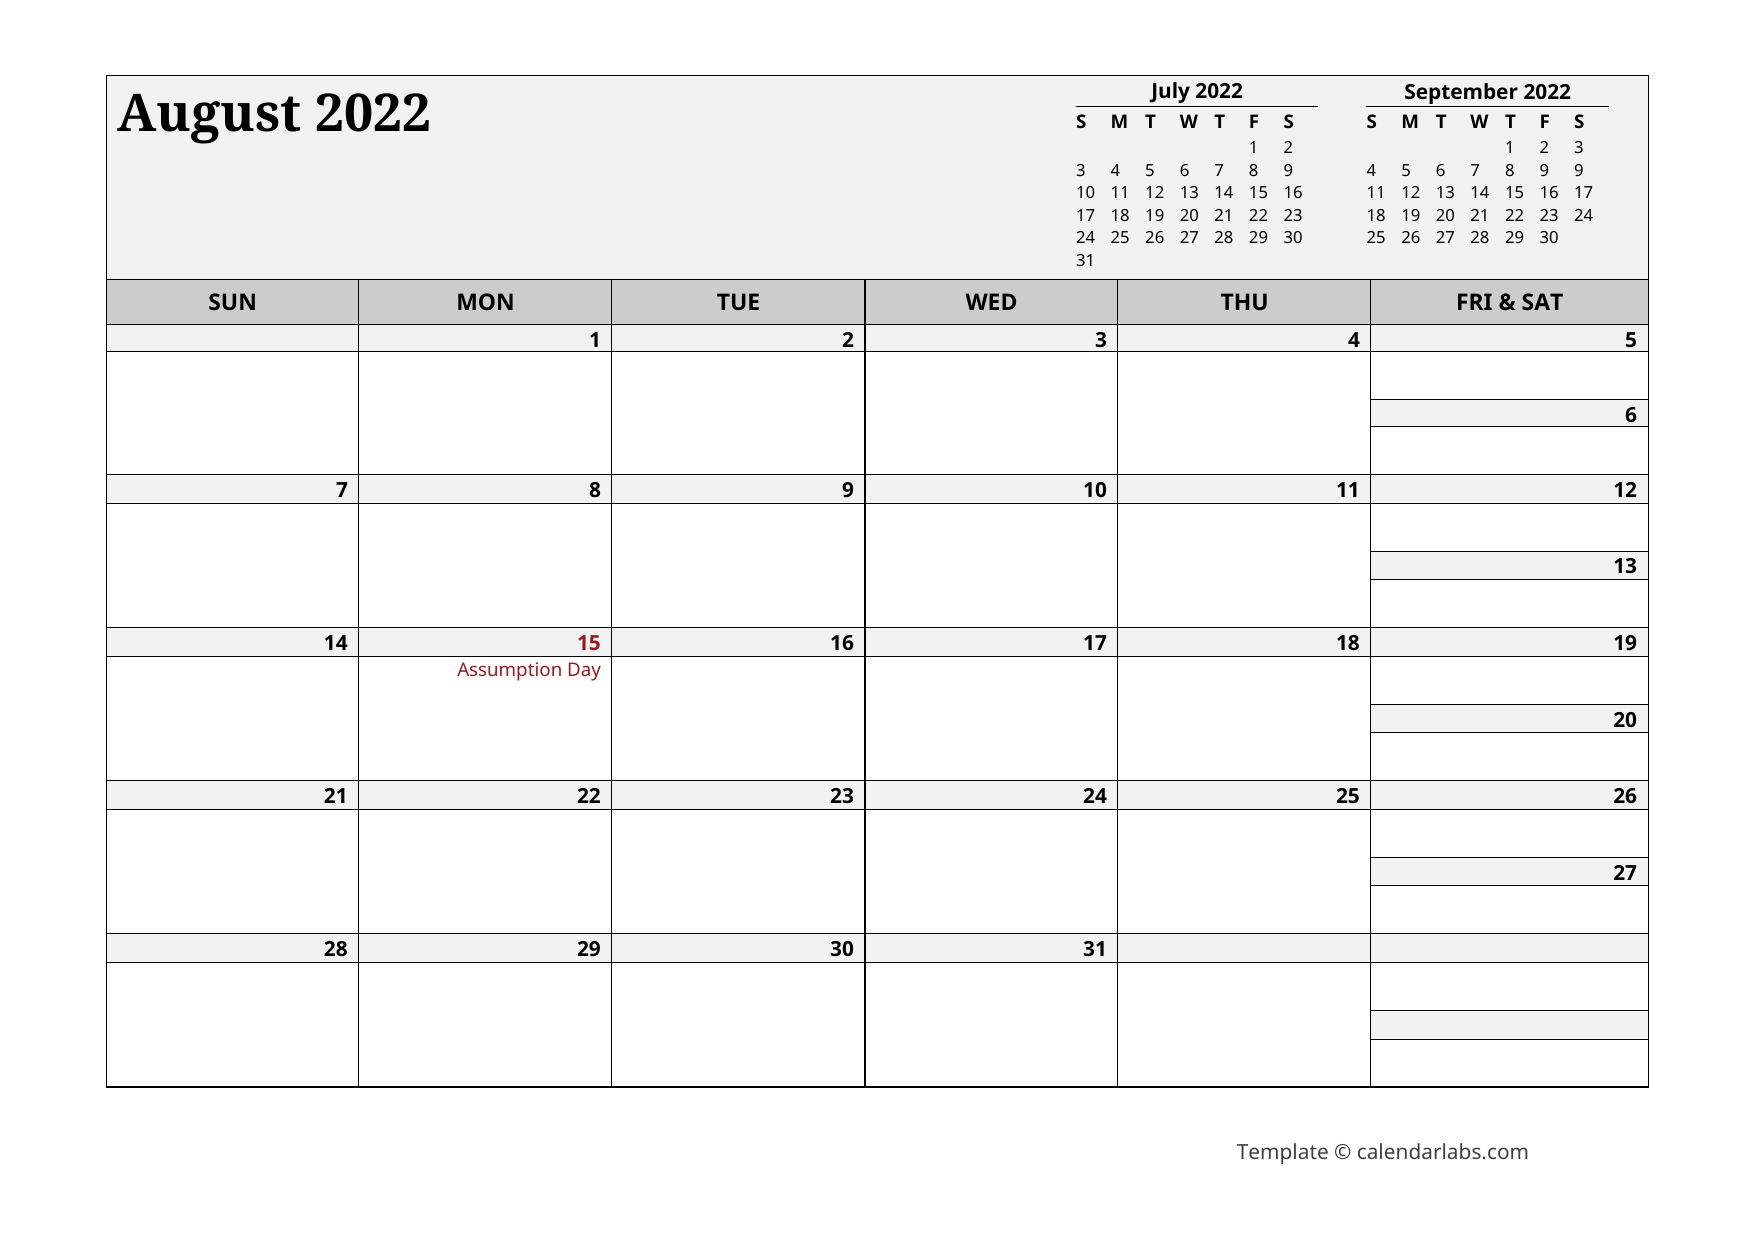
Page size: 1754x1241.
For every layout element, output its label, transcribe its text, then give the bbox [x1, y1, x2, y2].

table_cell [359, 963, 611, 1086]
table_cell [107, 504, 358, 627]
table_cell [1118, 352, 1370, 474]
table_cell 26 [1371, 781, 1648, 809]
table_cell [1118, 934, 1370, 962]
table_cell 27 [1371, 858, 1648, 885]
table_cell SUN [107, 280, 358, 324]
table_cell 11 [1118, 475, 1370, 502]
table_cell 21 [107, 781, 358, 809]
table_cell 25 [1118, 781, 1370, 809]
table_cell 15 [359, 628, 611, 656]
table_cell [1118, 657, 1370, 780]
table_cell 19 [1371, 628, 1648, 656]
table_cell 3 [866, 325, 1117, 351]
table_cell [866, 810, 1117, 933]
table_cell 9 [612, 475, 864, 502]
table_cell [107, 325, 358, 351]
table_cell MON [359, 280, 611, 324]
table_cell [612, 657, 864, 780]
table_cell 5 [1371, 325, 1648, 351]
table_cell [1371, 1040, 1648, 1086]
table_header [1620, 76, 1648, 279]
table_cell [866, 504, 1117, 627]
table_header August 2022 [107, 76, 1020, 279]
table_cell 18 [1118, 628, 1370, 656]
table_cell [359, 810, 611, 933]
table_cell 20 [1371, 705, 1648, 732]
table_cell 13 [1371, 552, 1648, 579]
table_cell [1118, 504, 1370, 627]
table_cell Assumption Day [359, 657, 611, 780]
table_cell FRI & SAT [1371, 280, 1648, 324]
table_cell THU [1118, 280, 1370, 324]
table_cell [1371, 810, 1648, 857]
table_cell WED [866, 280, 1117, 324]
table_cell [1371, 934, 1648, 962]
table_cell [359, 504, 611, 627]
table_cell [1371, 963, 1648, 1010]
table_cell [1371, 657, 1648, 704]
table_cell [612, 810, 864, 933]
table_cell [107, 963, 358, 1086]
table_cell 7 [107, 475, 358, 502]
table_cell [866, 657, 1117, 780]
table_cell 14 [107, 628, 358, 656]
table_cell 12 [1371, 475, 1648, 502]
table_cell [1371, 886, 1648, 933]
table_cell 10 [866, 475, 1117, 502]
table_cell [612, 504, 864, 627]
table_cell 2 [612, 325, 864, 351]
table_header [1020, 76, 1329, 279]
table_cell [1371, 504, 1648, 551]
table_cell 24 [866, 781, 1117, 809]
table_cell 29 [359, 934, 611, 962]
table_cell 28 [107, 934, 358, 962]
table_cell 8 [359, 475, 611, 502]
table_cell [1371, 352, 1648, 399]
table_cell 30 [612, 934, 864, 962]
table_cell [612, 963, 864, 1086]
table_cell [866, 352, 1117, 474]
table_cell 31 [866, 934, 1117, 962]
table_cell 17 [866, 628, 1117, 656]
table_cell [1118, 810, 1370, 933]
table_cell [107, 810, 358, 933]
table_cell [1371, 733, 1648, 780]
table_cell 1 [359, 325, 611, 351]
table_cell [1371, 580, 1648, 627]
table_cell [1371, 1011, 1648, 1038]
table_cell [1371, 427, 1648, 474]
table_header [1329, 76, 1620, 279]
table_cell 22 [359, 781, 611, 809]
table_cell TUE [612, 280, 864, 324]
table_cell 6 [1371, 400, 1648, 426]
table_cell [1118, 963, 1370, 1086]
table_cell 16 [612, 628, 864, 656]
table_cell [107, 657, 358, 780]
table_cell 23 [612, 781, 864, 809]
table_cell 4 [1118, 325, 1370, 351]
table_cell [866, 963, 1117, 1086]
table_cell [107, 352, 358, 474]
table_cell [612, 352, 864, 474]
table_cell [359, 352, 611, 474]
